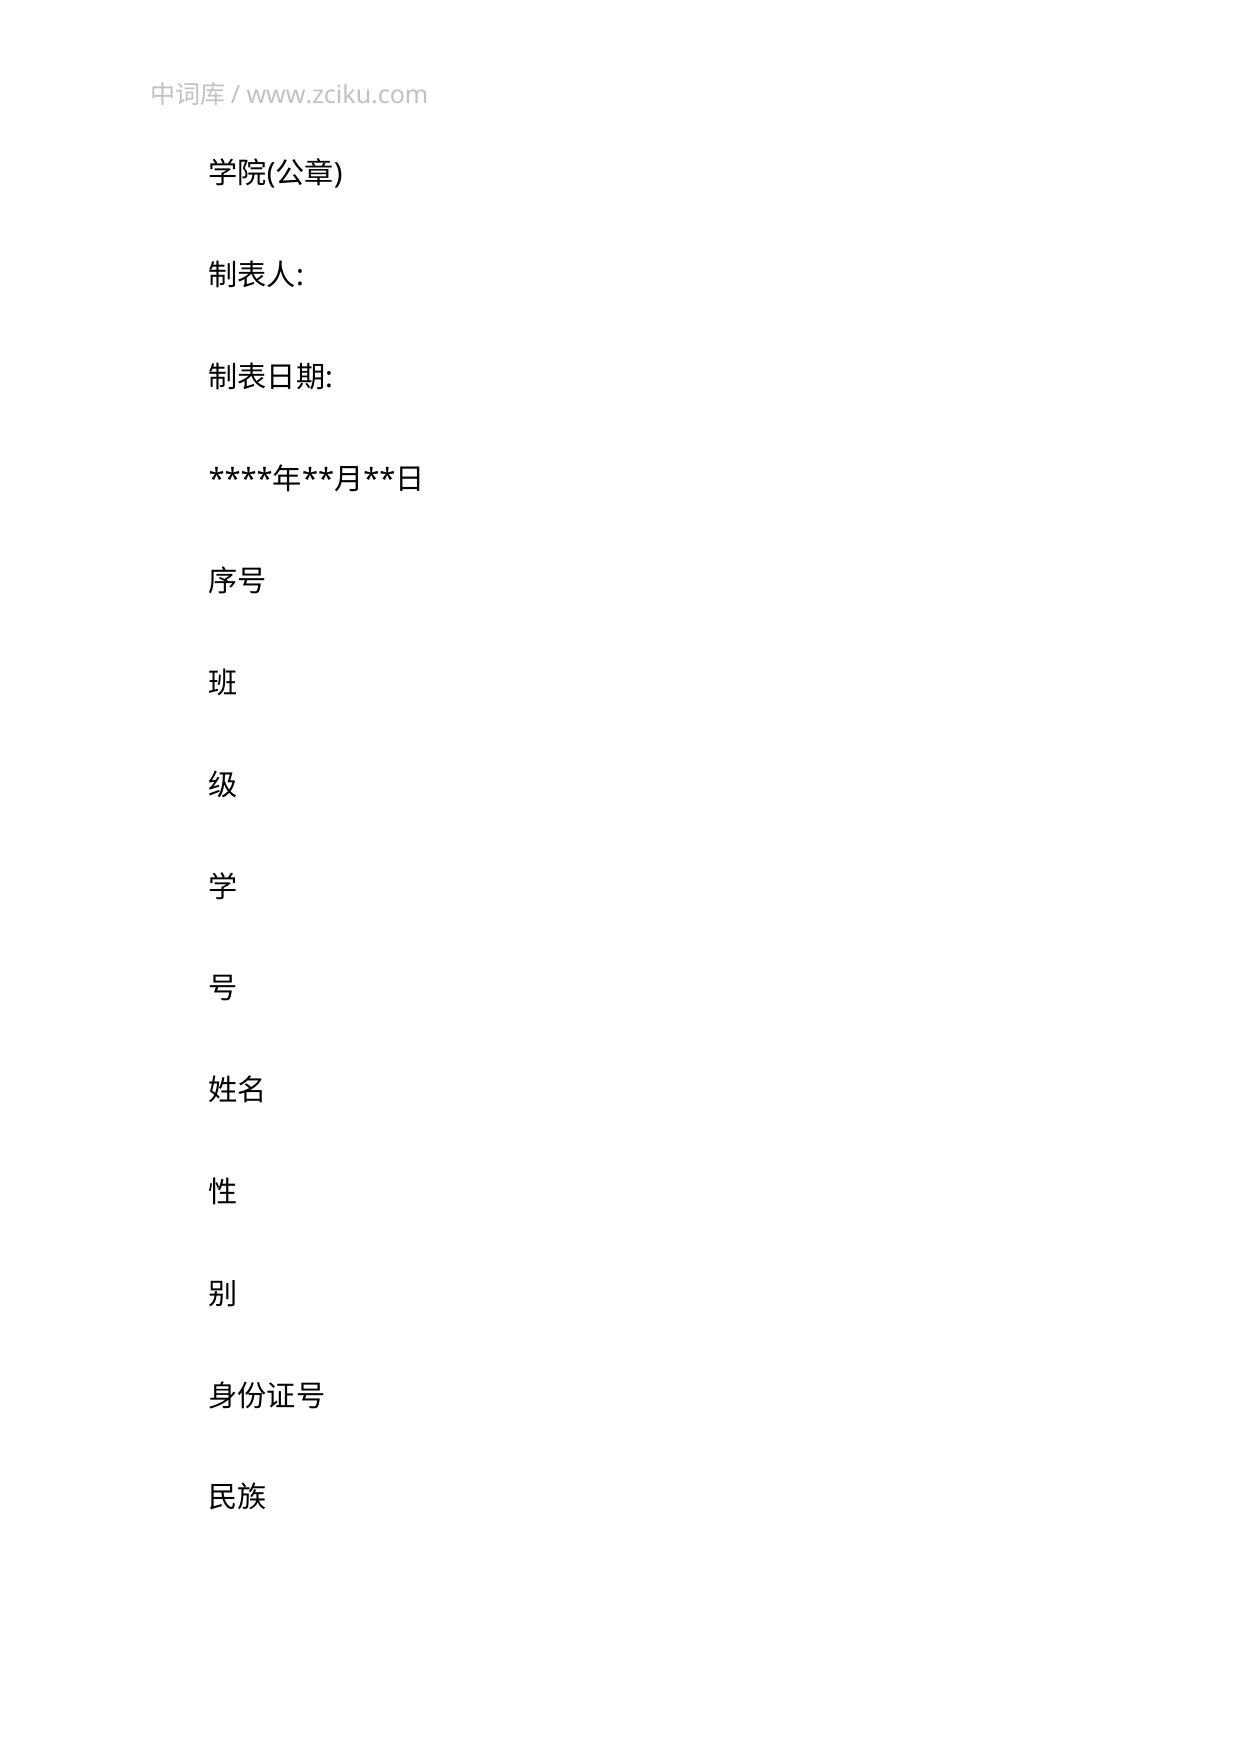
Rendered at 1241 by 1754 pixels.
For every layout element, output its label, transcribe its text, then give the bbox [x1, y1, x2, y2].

text 制表日期: [150, 354, 1090, 396]
text 级 [150, 761, 1090, 804]
text 学 [150, 863, 1090, 906]
text 班 [150, 660, 1090, 702]
text 民族 [150, 1474, 1090, 1516]
text 序号 [150, 558, 1090, 600]
text ****年**月**日 [150, 456, 1090, 498]
text 姓名 [150, 1067, 1090, 1109]
text 制表人: [150, 252, 1090, 294]
text 学院(公章) [150, 150, 1090, 192]
text 性 [150, 1168, 1090, 1211]
text 别 [150, 1270, 1090, 1313]
text 号 [150, 965, 1090, 1007]
text 身份证号 [150, 1372, 1090, 1414]
